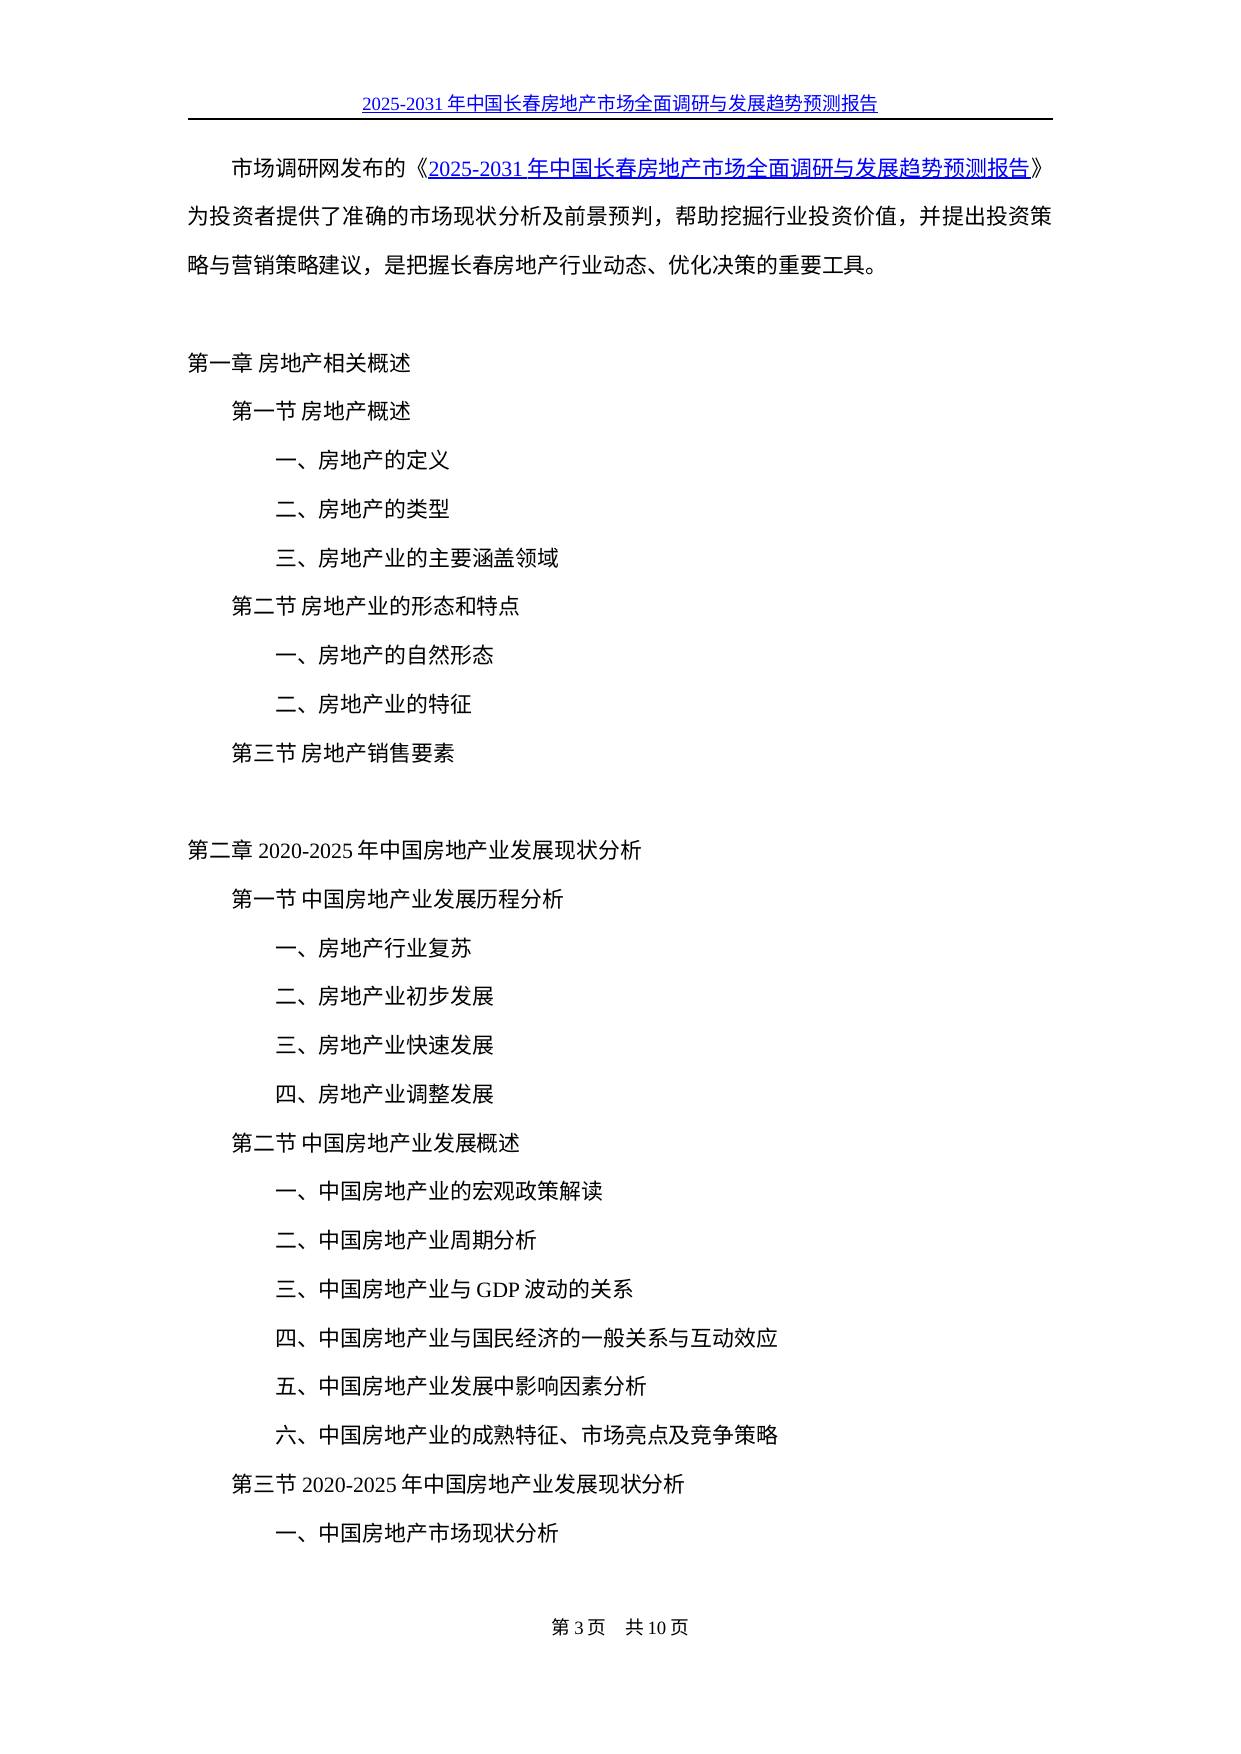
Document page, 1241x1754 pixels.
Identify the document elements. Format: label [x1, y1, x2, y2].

text [187, 150, 1053, 1548]
